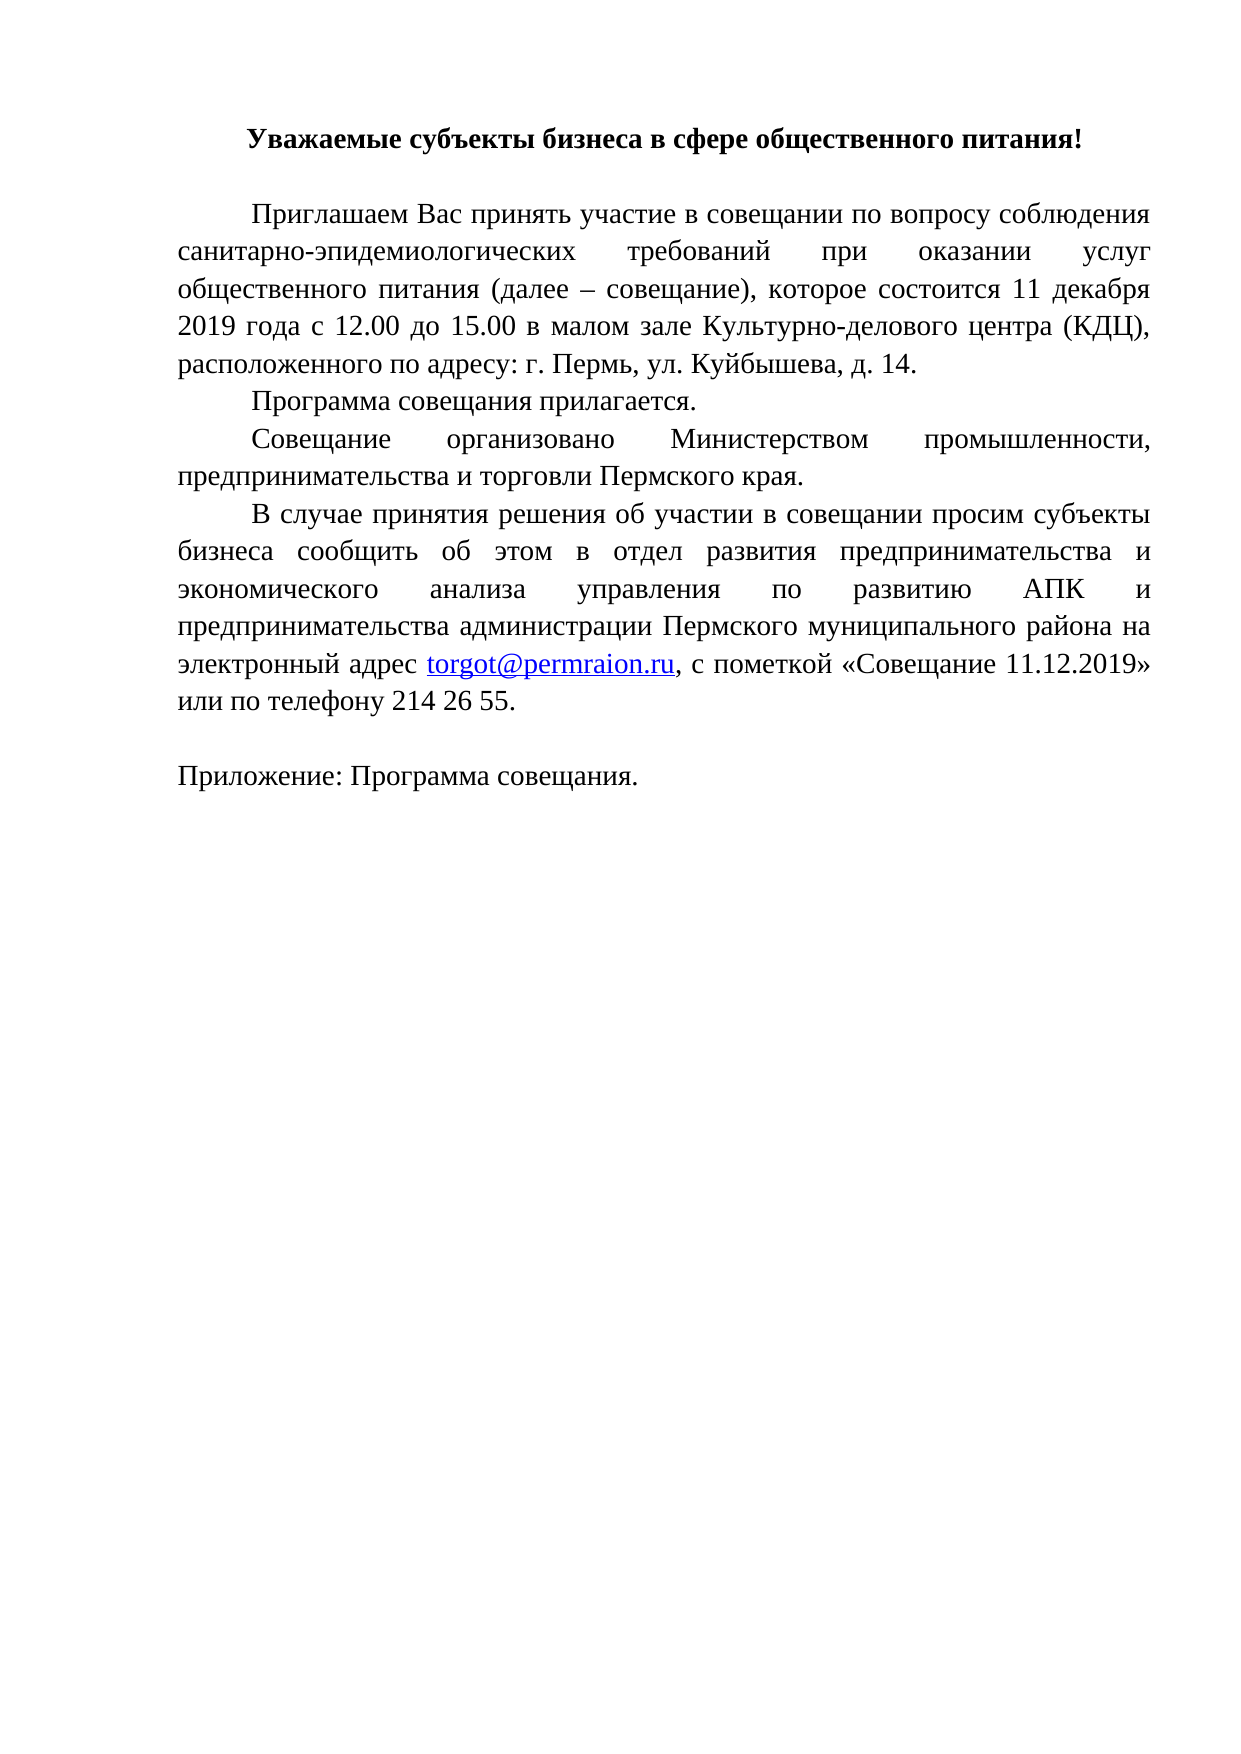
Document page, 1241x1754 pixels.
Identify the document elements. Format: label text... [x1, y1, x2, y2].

text Приложение: Программа совещания. [177, 756, 1152, 793]
text Приглашаем Вас принять участие в совещании по вопросу соблюдения санитарно-эпидемиологических требований при оказании услуг общественного питания (далее – совещание), которое состоится 11 декабря 2019 года с 12.00 до 15.00 в малом зале Культурно-делового центра (КДЦ), расположенного по адресу: г. Пермь, ул. Куйбышева, д. 14. [177, 193, 1152, 381]
text Совещание организовано Министерством промышленности, предпринимательства и торговли Пермского края. [177, 418, 1152, 493]
text В случае принятия решения об участии в совещании просим субъекты бизнеса сообщить об этом в отдел развития предпринимательства и экономического анализа управления по развитию АПК и предпринимательства администрации Пермского муниципального района на электронный адрес torgot@permraion.ru, с пометкой «Совещание 11.12.2019» или по телефону 214 26 55. [177, 493, 1152, 718]
text Программа совещания прилагается. [177, 381, 1152, 418]
text Уважаемые субъекты бизнеса в сфере общественного питания! [177, 118, 1152, 156]
